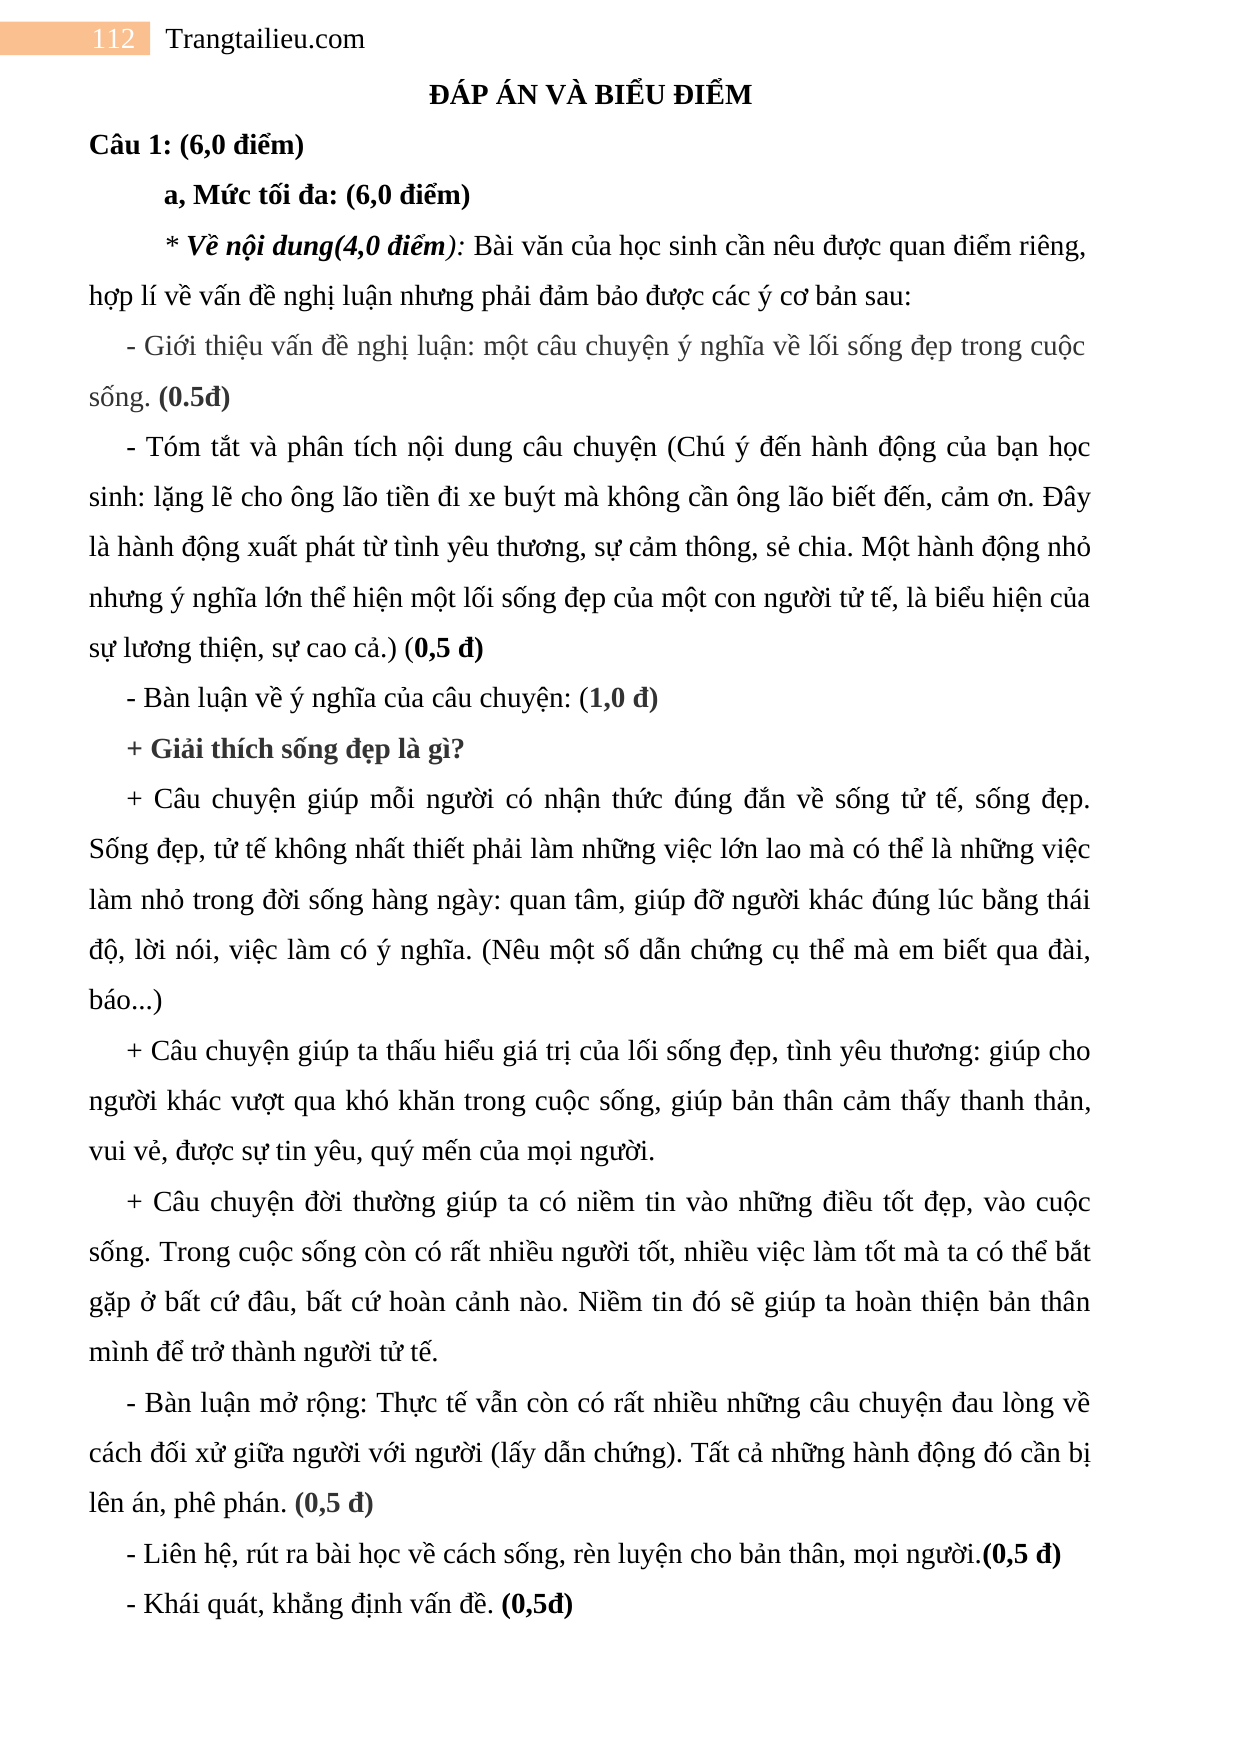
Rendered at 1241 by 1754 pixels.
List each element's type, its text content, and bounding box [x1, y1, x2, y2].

text - Khái quát, khẳng định vấn đề. (0,5đ) [89, 1586, 1088, 1620]
text ĐÁP ÁN VÀ BIỂU ĐIỂM [89, 77, 1092, 110]
text + Câu chuyện giúp mỗi người có nhận thức đúng đắn về sống tử tế, sống đẹp. Sống đẹp, tử tế không nhất thiết phải làm những việc lớn lao mà có thể là những việc làm nhỏ trong đời sống hàng ngày: quan tâm, giúp đỡ người khác đúng lúc bằng thái độ, lời nói, việc làm có ý nghĩa. (Nêu một số dẫn chứng cụ thể mà em biết qua đài, báo...) [89, 781, 1092, 1016]
text Câu 1: (6,0 điểm) [89, 127, 1092, 161]
text - Bàn luận về ý nghĩa của câu chuyện: (1,0 đ) [89, 681, 1092, 714]
text + Câu chuyện giúp ta thấu hiểu giá trị của lối sống đẹp, tình yêu thương: giúp cho người khác vượt qua khó khăn trong cuộc sống, giúp bản thân cảm thấy thanh thản, vui vẻ, được sự tin yêu, quý mến của mọi người. [89, 1033, 1092, 1167]
text + Giải thích sống đẹp là gì? [89, 731, 1092, 764]
text - Liên hệ, rút ra bài học về cách sống, rèn luyện cho bản thân, mọi người.(0,5 đ) [89, 1536, 1092, 1569]
text * Về nội dung(4,0 điểm): Bài văn của học sinh cần nêu được quan điểm riêng, hợp lí về vấn đề nghị luận nhưng phải đảm bảo được các ý cơ bản sau: [89, 228, 1088, 312]
text + Câu chuyện đời thường giúp ta có niềm tin vào những điều tốt đẹp, vào cuộc sống. Trong cuộc sống còn có rất nhiều người tốt, nhiều việc làm tốt mà ta có thể bắt gặp ở bất cứ đâu, bất cứ hoàn cảnh nào. Niềm tin đó sẽ giúp ta hoàn thiện bản thân mình để trở thành người tử tế. [89, 1184, 1092, 1368]
text a, Mức tối đa: (6,0 điểm) [89, 177, 1082, 211]
text - Tóm tắt và phân tích nội dung câu chuyện (Chú ý đến hành động của bạn học sinh: lặng lẽ cho ông lão tiền đi xe buýt mà không cần ông lão biết đến, cảm ơn. Đây là hành động xuất phát từ tình yêu thương, sự cảm thông, sẻ chia. Một hành động nhỏ nhưng ý nghĩa lớn thể hiện một lối sống đẹp của một con người tử tế, là biểu hiện của sự lương thiện, sự cao cả.) (0,5 đ) [89, 429, 1092, 664]
text - Bàn luận mở rộng: Thực tế vẫn còn có rất nhiều những câu chuyện đau lòng về cách đối xử giữa người với người (lấy dẫn chứng). Tất cả những hành động đó cần bị lên án, phê phán. (0,5 đ) [89, 1385, 1092, 1519]
text - Giới thiệu vấn đề nghị luận: một câu chuyện ý nghĩa về lối sống đẹp trong cuộc sống. (0.5đ) [89, 328, 1088, 412]
